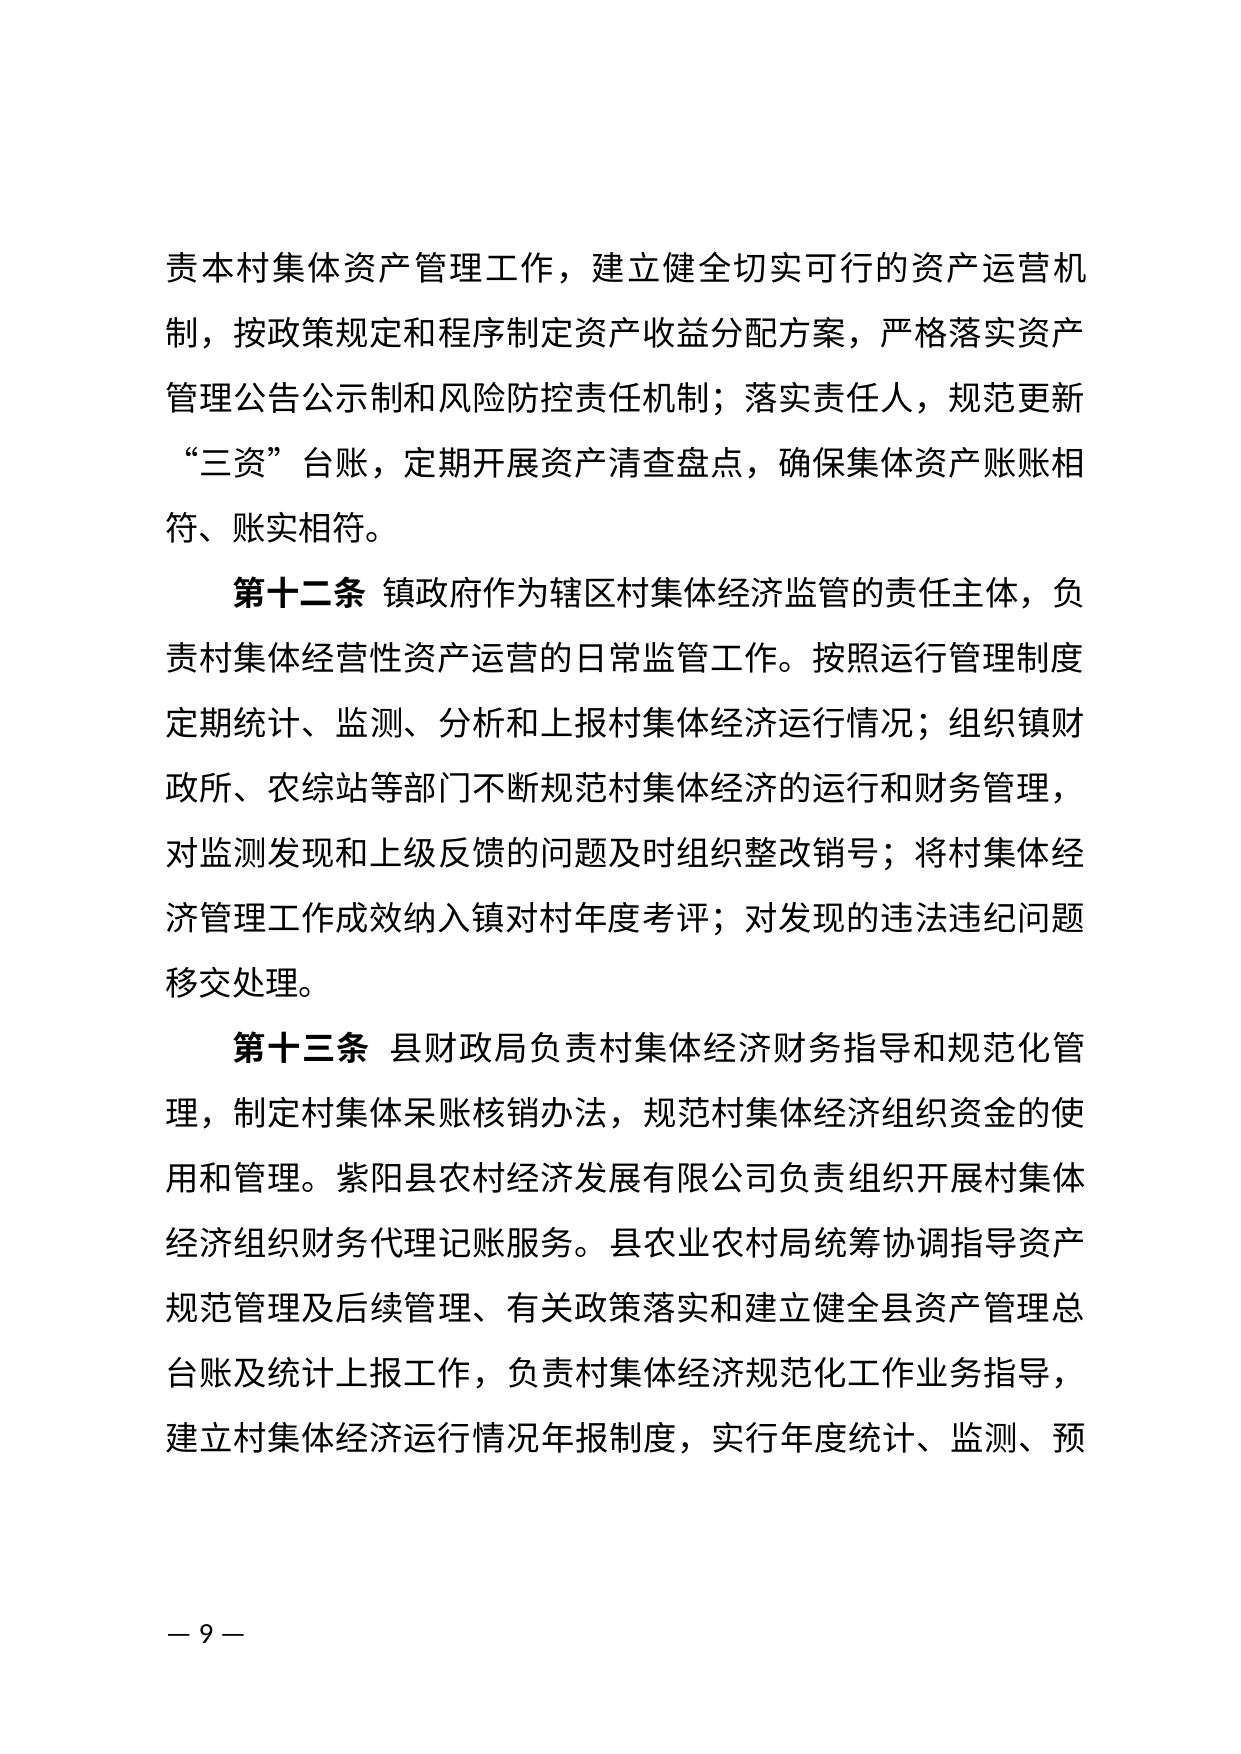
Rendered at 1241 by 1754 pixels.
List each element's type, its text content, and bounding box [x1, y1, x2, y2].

text 第十二条 镇政府作为辖区村集体经济监管的责任主体，负责村集体经营性资产运营的日常监管工作。按照运行管理制度定期统计、监测、分析和上报村集体经济运行情况；组织镇财政所、农综站等部门不断规范村集体经济的运行和财务管理，对监测发现和上级反馈的问题及时组织整改销号；将村集体经济管理工作成效纳入镇对村年度考评；对发现的违法违纪问题移交处理。 [165, 558, 1087, 1013]
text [165, 233, 1087, 558]
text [165, 1013, 1087, 1468]
